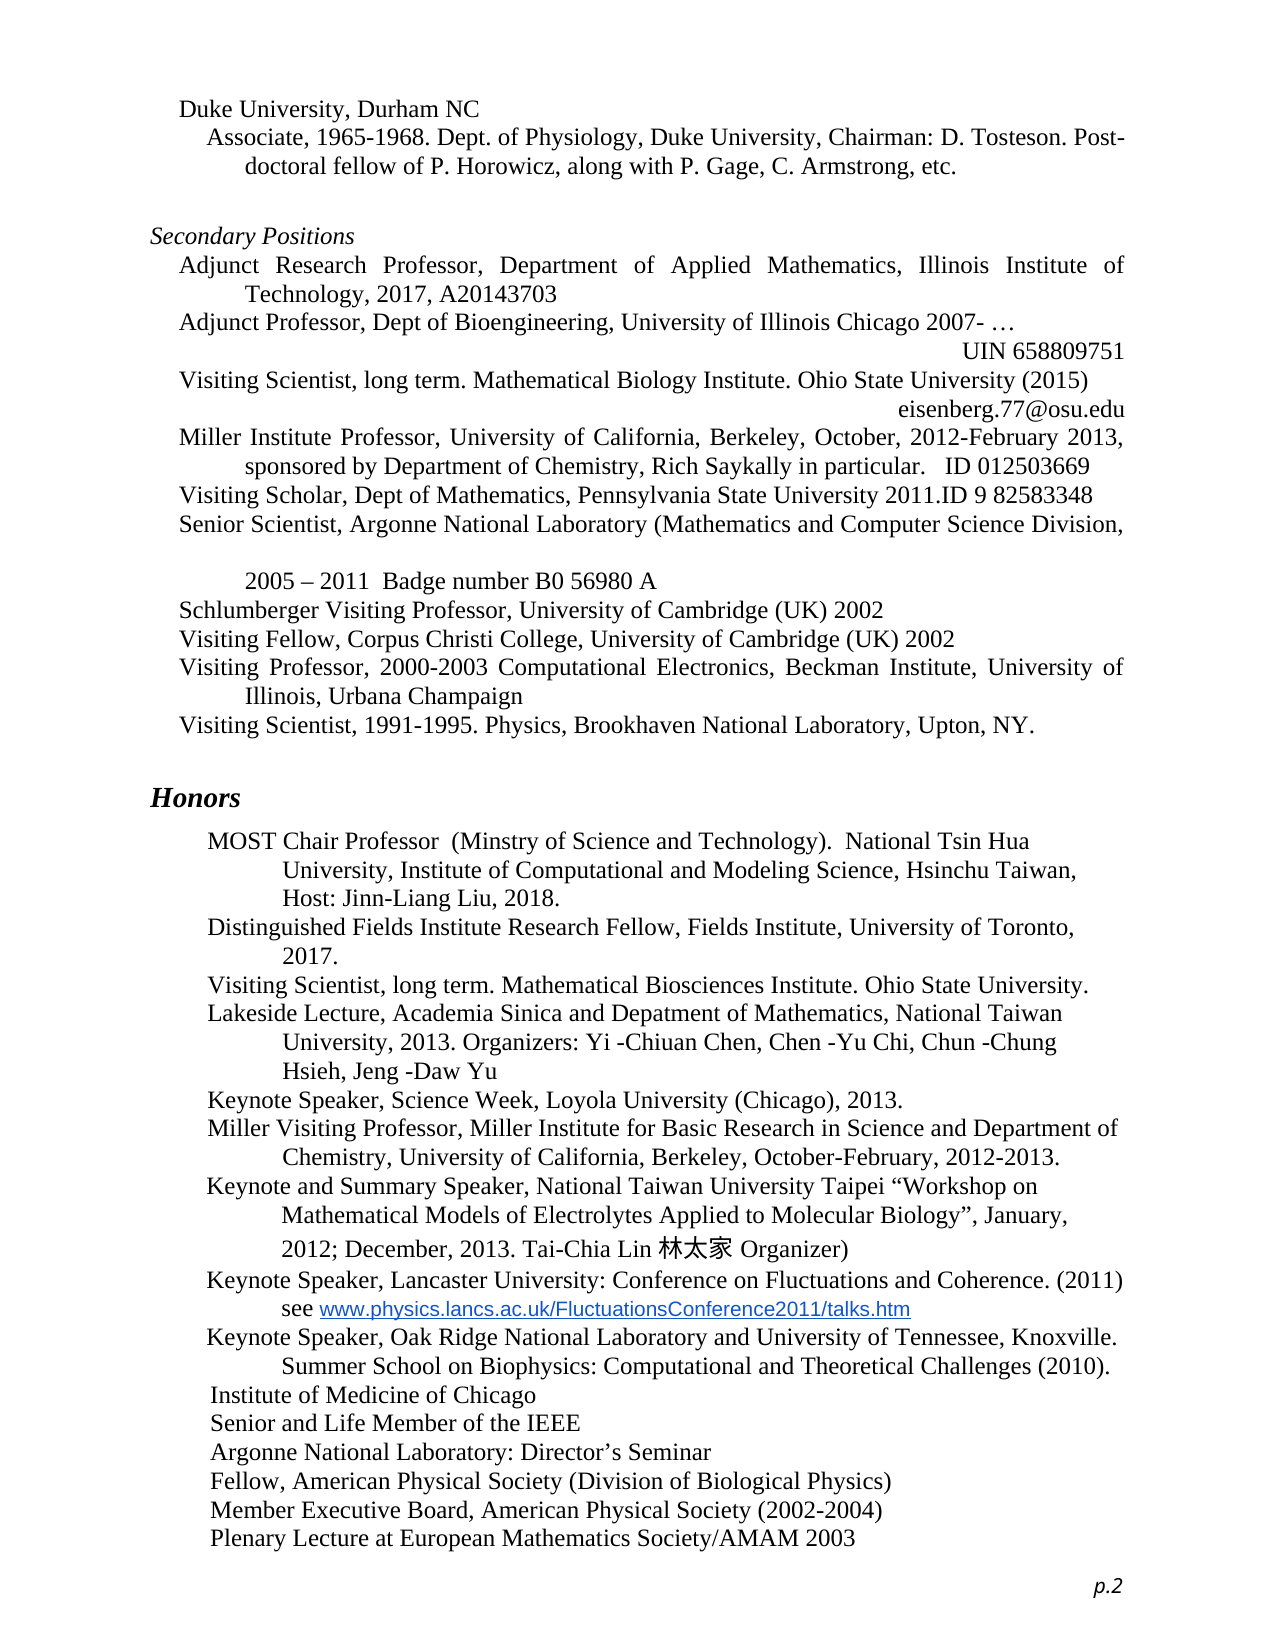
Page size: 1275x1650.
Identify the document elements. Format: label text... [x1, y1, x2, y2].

text Argonne National Laboratory: Director’s Seminar [210, 1437, 1125, 1466]
text Visiting Scientist, 1991-1995. Physics, Brookhaven National Laboratory, Upton, NY. [178, 710, 1125, 739]
text Keynote Speaker, Lancaster University: Conference on Fluctuations and Coherence. (2011) see www.physics.lancs.ac.uk/FluctuationsConference2011/talks.htm [206, 1265, 1125, 1322]
text Keynote Speaker, Science Week, Loyola University (Chicago), 2013. [207, 1085, 1125, 1113]
text Keynote and Summary Speaker, National Taiwan University Taipei “Workshop on Mathematical Models of Electrolytes Applied to Molecular Biology”, January, 2012; December, 2013. Tai-Chia Lin 林太家 Organizer) [206, 1171, 1125, 1265]
text Duke University, Durham NC [178, 94, 1125, 122]
text Visiting Scholar, Dept of Mathematics, Pennsylvania State University 2011.ID 9 82583348 [178, 480, 1125, 509]
text Institute of Medicine of Chicago [210, 1380, 1125, 1408]
text Visiting Scientist, long term. Mathematical Biosciences Institute. Ohio State University. [207, 970, 1125, 998]
text Visiting Professor, 2000-2003 Computational Electronics, Beckman Institute, University of Illinois, Urbana Champaign [178, 652, 1125, 710]
text Honors [150, 780, 1125, 813]
text Senior and Life Member of the IEEE [210, 1408, 1125, 1437]
text Adjunct Research Professor, Department of Applied Mathematics, Illinois Institute of Technology, 2017, A20143703 [178, 250, 1125, 307]
text Senior Scientist, Argonne National Laboratory (Mathematics and Computer Science Division, 2005 – 2011 Badge number B0 56980 A [178, 509, 1125, 595]
text MOST Chair Professor (Minstry of Science and Technology). National Tsin Hua University, Institute of Computational and Modeling Science, Hsinchu Taiwan, Host: Jinn-Liang Liu, 2018. [207, 826, 1125, 912]
text Miller Visiting Professor, Miller Institute for Basic Research in Science and Department of Chemistry, University of California, Berkeley, October-February, 2012-2013. [207, 1113, 1125, 1171]
text UIN 658809751 [178, 336, 1125, 365]
text Member Executive Board, American Physical Society (2002-2004) [210, 1495, 1125, 1523]
text Visiting Scientist, long term. Mathematical Biology Institute. Ohio State University (2015) [178, 365, 1125, 394]
text Associate, 1965-1968. Dept. of Physiology, Duke University, Chairman: D. Tosteson. Post-doctoral fellow of P. Horowicz, along with P. Gage, C. Armstrong, etc. [179, 122, 1125, 180]
text Visiting Fellow, Corpus Christi College, University of Cambridge (UK) 2002 [178, 624, 1125, 652]
text Miller Institute Professor, University of California, Berkeley, October, 2012-February 2013, sponsored by Department of Chemistry, Rich Saykally in particular. ID 012503669 [178, 422, 1125, 480]
text Lakeside Lecture, Academia Sinica and Depatment of Mathematics, National Taiwan University, 2013. Organizers: Yi -Chiuan Chen, Chen -Yu Chi, Chun -Chung Hsieh, Jeng -Daw Yu [207, 998, 1125, 1085]
text Plenary Lecture at European Mathematics Society/AMAM 2003 [210, 1523, 1125, 1552]
text Secondary Positions [150, 221, 1125, 250]
text Distinguished Fields Institute Research Fellow, Fields Institute, University of Toronto, 2017. [207, 912, 1125, 970]
text Fellow, American Physical Society (Division of Biological Physics) [210, 1466, 1125, 1495]
text Schlumberger Visiting Professor, University of Cambridge (UK) 2002 [178, 595, 1125, 624]
text eisenberg.77@osu.edu [178, 394, 1125, 422]
text Keynote Speaker, Oak Ridge National Laboratory and University of Tennessee, Knoxville. Summer School on Biophysics: Computational and Theoretical Challenges (2010). [206, 1322, 1125, 1380]
text Adjunct Professor, Dept of Bioengineering, University of Illinois Chicago 2007- … [178, 307, 1125, 336]
